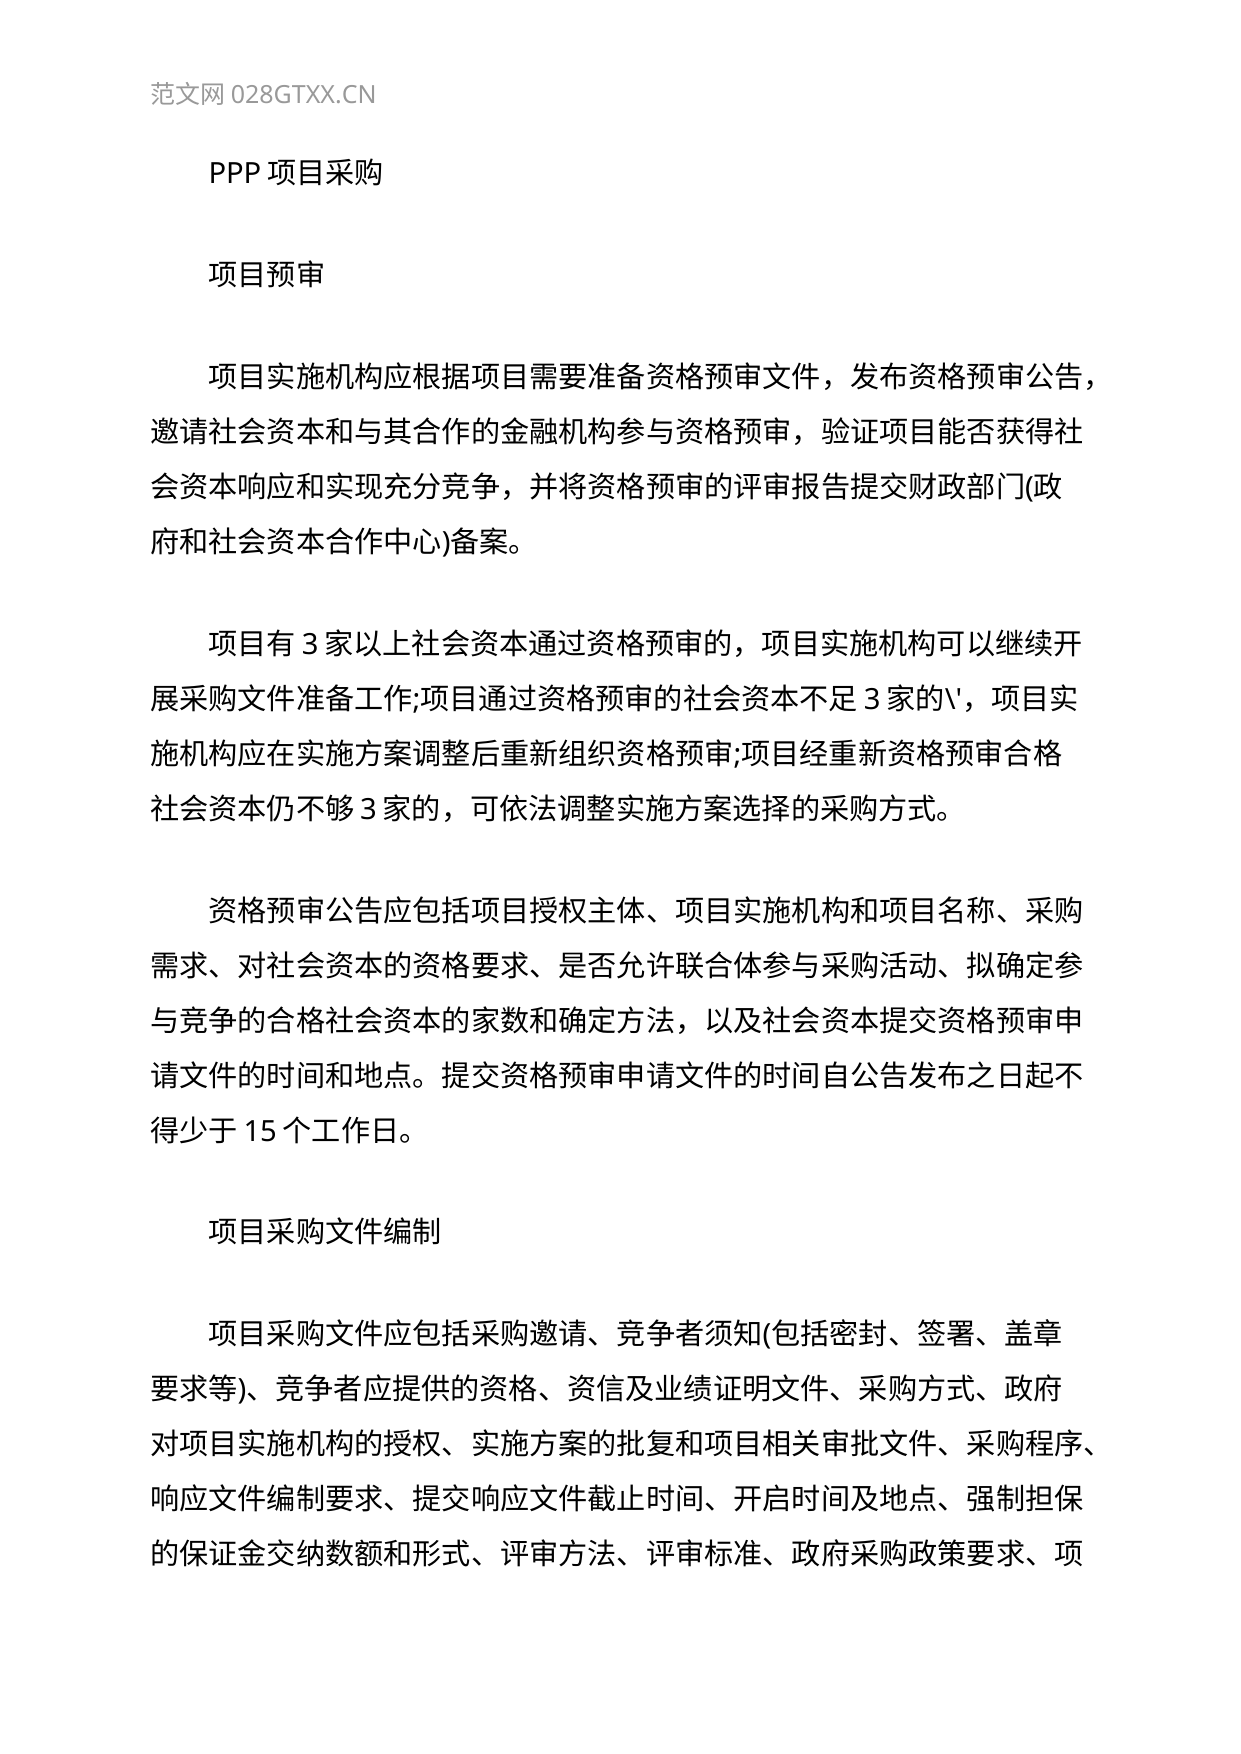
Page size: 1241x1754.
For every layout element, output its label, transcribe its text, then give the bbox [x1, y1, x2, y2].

text 项目实施机构应根据项目需要准备资格预审文件，发布资格预审公告，邀请社会资本和与其合作的金融机构参与资格预审，验证项目能否获得社会资本响应和实现充分竞争，并将资格预审的评审报告提交财政部门(政府和社会资本合作中心)备案。 [150, 354, 1090, 561]
text 项目采购文件编制 [150, 1209, 1090, 1251]
text PPP项目采购 [150, 150, 1090, 192]
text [150, 1311, 1090, 1573]
text 资格预审公告应包括项目授权主体、项目实施机构和项目名称、采购需求、对社会资本的资格要求、是否允许联合体参与采购活动、拟确定参与竞争的合格社会资本的家数和确定方法，以及社会资本提交资格预审申请文件的时间和地点。提交资格预审申请文件的时间自公告发布之日起不得少于15个工作日。 [150, 887, 1090, 1149]
text 项目有3家以上社会资本通过资格预审的，项目实施机构可以继续开展采购文件准备工作;项目通过资格预审的社会资本不足3家的\'，项目实施机构应在实施方案调整后重新组织资格预审;项目经重新资格预审合格社会资本仍不够3家的，可依法调整实施方案选择的采购方式。 [150, 621, 1090, 828]
text 项目预审 [150, 252, 1090, 294]
